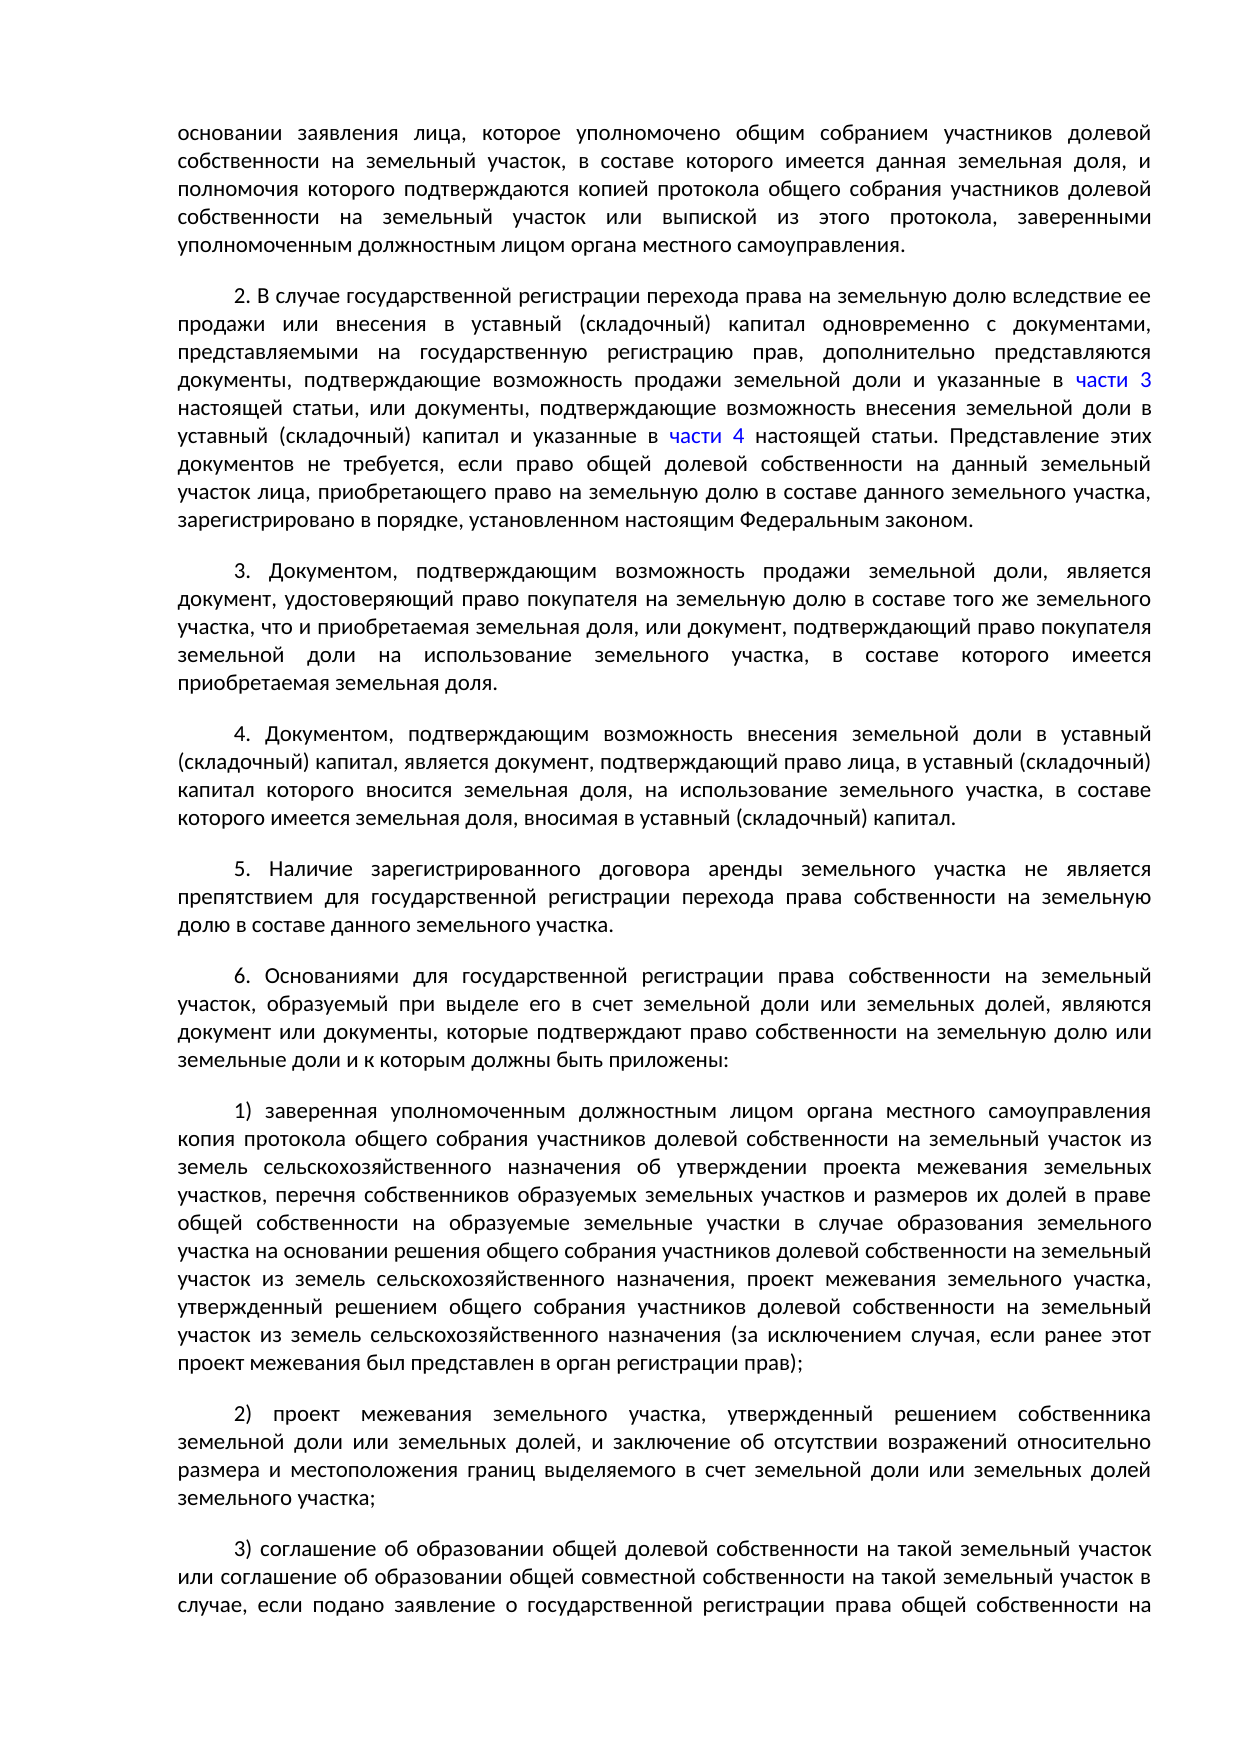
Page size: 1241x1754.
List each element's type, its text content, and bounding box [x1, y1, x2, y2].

text 3. Документом, подтверждающим возможность продажи земельной доли, является документ, удостоверяющий право покупателя на земельную долю в составе того же земельного участка, что и приобретаемая земельная доля, или документ, подтверждающий право покупателя земельной доли на использование земельного участка, в составе которого имеется приобретаемая земельная доля. [177, 556, 1152, 696]
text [177, 118, 1152, 258]
text 4. Документом, подтверждающим возможность внесения земельной доли в уставный (складочный) капитал, является документ, подтверждающий право лица, в уставный (складочный) капитал которого вносится земельная доля, на использование земельного участка, в составе которого имеется земельная доля, вносимая в уставный (складочный) капитал. [177, 719, 1152, 831]
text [177, 1534, 1152, 1618]
text 5. Наличие зарегистрированного договора аренды земельного участка не является препятствием для государственной регистрации перехода права собственности на земельную долю в составе данного земельного участка. [177, 854, 1152, 938]
text 6. Основаниями для государственной регистрации права собственности на земельный участок, образуемый при выделе его в счет земельной доли или земельных долей, являются документ или документы, которые подтверждают право собственности на земельную долю или земельные доли и к которым должны быть приложены: [177, 961, 1152, 1073]
text 2. В случае государственной регистрации перехода права на земельную долю вследствие ее продажи или внесения в уставный (складочный) капитал одновременно с документами, представляемыми на государственную регистрацию прав, дополнительно представляются документы, подтверждающие возможность продажи земельной доли и указанные в части 3 настоящей статьи, или документы, подтверждающие возможность внесения земельной доли в уставный (складочный) капитал и указанные в части 4 настоящей статьи. Представление этих документов не требуется, если право общей долевой собственности на данный земельный участок лица, приобретающего право на земельную долю в составе данного земельного участка, зарегистрировано в порядке, установленном настоящим Федеральным законом. [177, 281, 1152, 533]
text 2) проект межевания земельного участка, утвержденный решением собственника земельной доли или земельных долей, и заключение об отсутствии возражений относительно размера и местоположения границ выделяемого в счет земельной доли или земельных долей земельного участка; [177, 1399, 1152, 1511]
text 1) заверенная уполномоченным должностным лицом органа местного самоуправления копия протокола общего собрания участников долевой собственности на земельный участок из земель сельскохозяйственного назначения об утверждении проекта межевания земельных участков, перечня собственников образуемых земельных участков и размеров их долей в праве общей собственности на образуемые земельные участки в случае образования земельного участка на основании решения общего собрания участников долевой собственности на земельный участок из земель сельскохозяйственного назначения, проект межевания земельного участка, утвержденный решением общего собрания участников долевой собственности на земельный участок из земель сельскохозяйственного назначения (за исключением случая, если ранее этот проект межевания был представлен в орган регистрации прав); [177, 1096, 1152, 1376]
